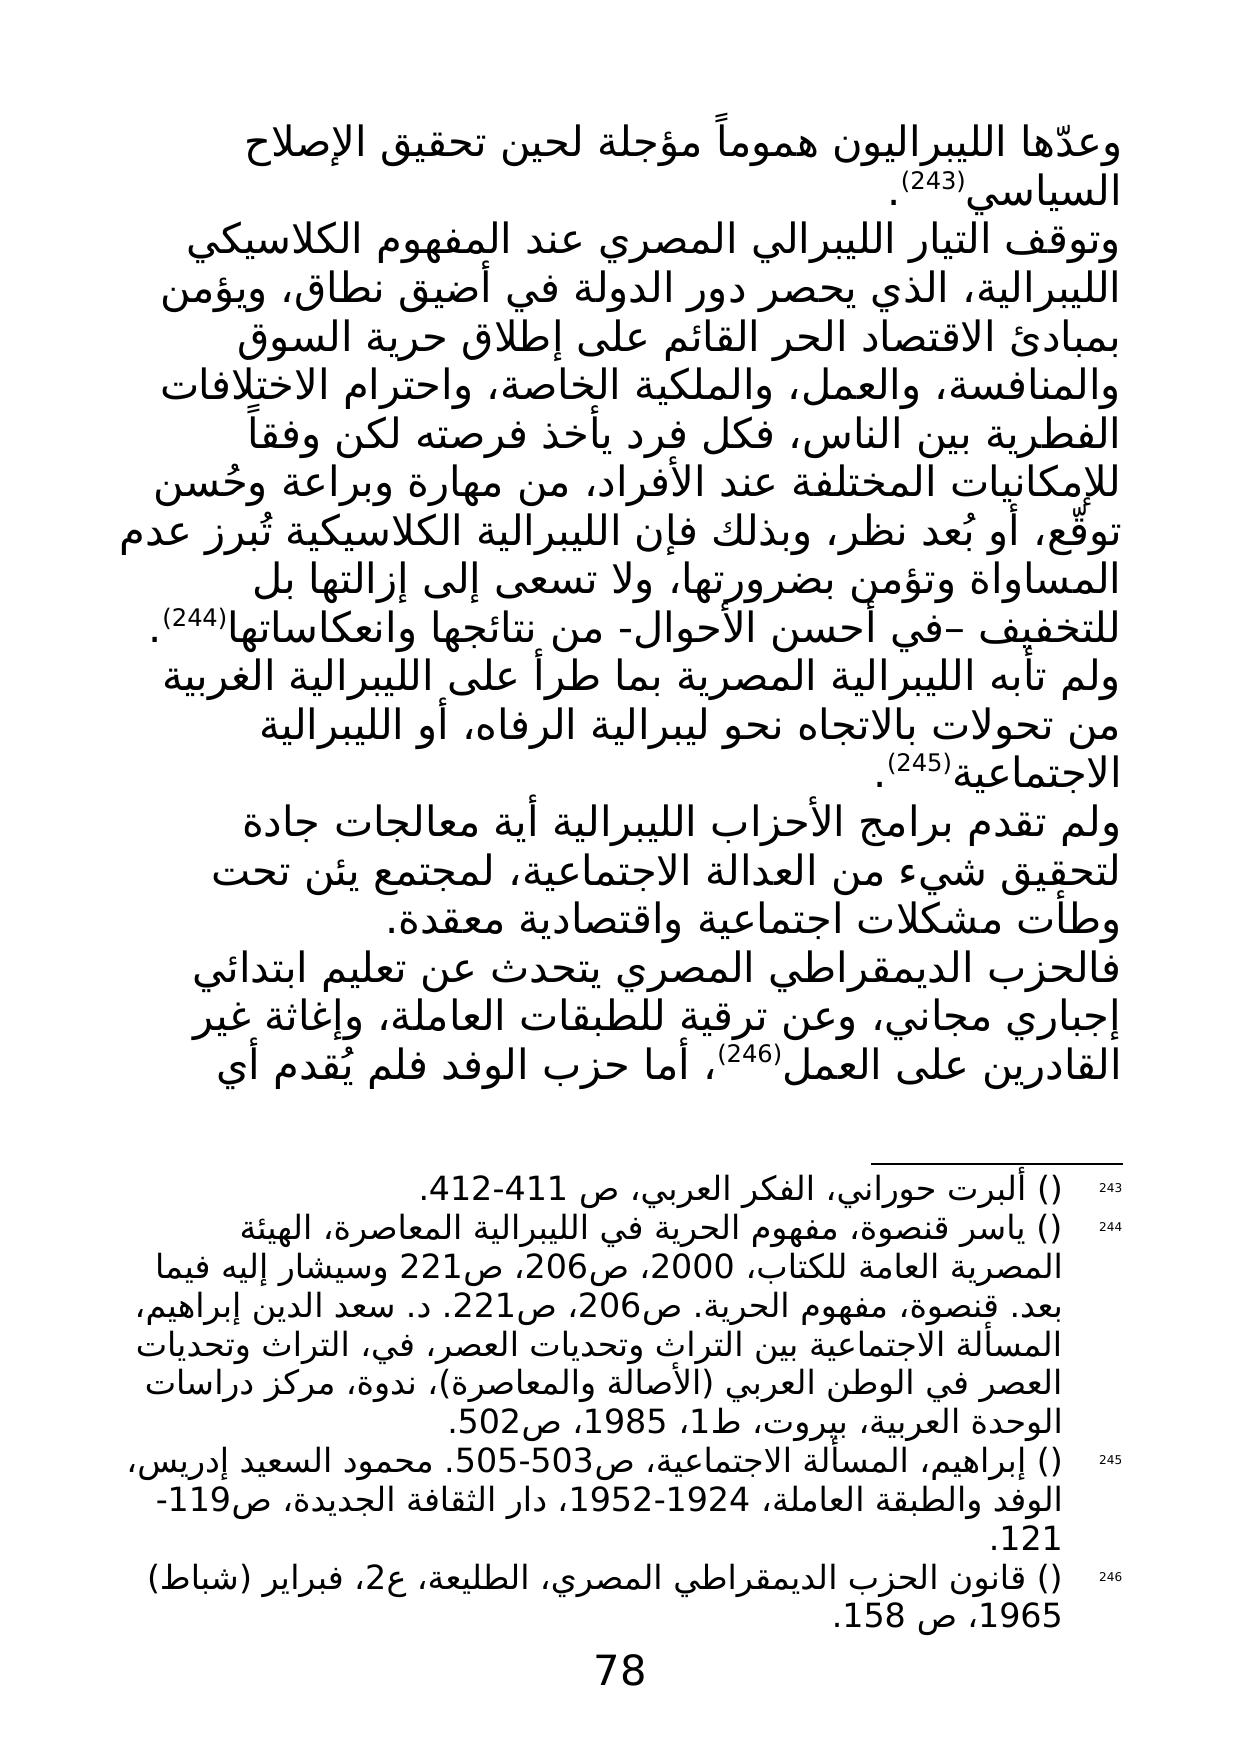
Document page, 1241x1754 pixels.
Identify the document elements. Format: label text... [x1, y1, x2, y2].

text انشغل التيار الليبرالي بالمفاوضات مع الإنجليز، ومقارعة القصر، والصراع الحزبي، كما اهتم بالتركيز على الحريات السياسية لخدمة الأغراض الحزبية، فأهمل الاشتغال بمعالجة الهموم الاجتماعية الحقيقية، كالفقر والبطالة ومشاكل الفلاحين والعمال والفئات الفقيرة أو المسحوقة، وعدّها الليبراليون هموماً مؤجلة لحين تحقيق الإصلاح السياسي(). [118, 118, 1122, 215]
text ولم تقدم برامج الأحزاب الليبرالية أية معالجات جادة لتحقيق شيء من العدالة الاجتماعية، لمجتمع يئن تحت وطأت مشكلات اجتماعية واقتصادية معقدة. [118, 798, 1122, 943]
text ولم تأبه الليبرالية المصرية بما طرأ على الليبرالية الغربية من تحولات بالاتجاه نحو ليبرالية الرفاه، أو الليبرالية الاجتماعية(). [118, 652, 1122, 798]
text فالحزب الديمقراطي المصري يتحدث عن تعليم ابتدائي إجباري مجاني، وعن ترقية للطبقات العاملة، وإغاثة غير القادرين على العمل()، أما حزب الوفد فلم يُقدم أي برنامج محدد، على اعتبار أنه ليس مجرد حزب، بل هو ممثل الأمة كلها، لكنه كان يقف موقفاً رافضاً للاشتراكية. [118, 943, 1122, 1089]
text وتوقف التيار الليبرالي المصري عند المفهوم الكلاسيكي الليبرالية، الذي يحصر دور الدولة في أضيق نطاق، ويؤمن بمبادئ الاقتصاد الحر القائم على إطلاق حرية السوق والمنافسة، والعمل، والملكية الخاصة، واحترام الاختلافات الفطرية بين الناس، فكل فرد يأخذ فرصته لكن وفقاً للإمكانيات المختلفة عند الأفراد، من مهارة وبراعة وحُسن توقّع، أو بُعد نظر، وبذلك فإن الليبرالية الكلاسيكية تُبرز عدم المساواة وتؤمن بضرورتها، ولا تسعى إلى إزالتها بل للتخفيف –في أحسن الأحوال- من نتائجها وانعكاساتها(). [118, 215, 1122, 652]
